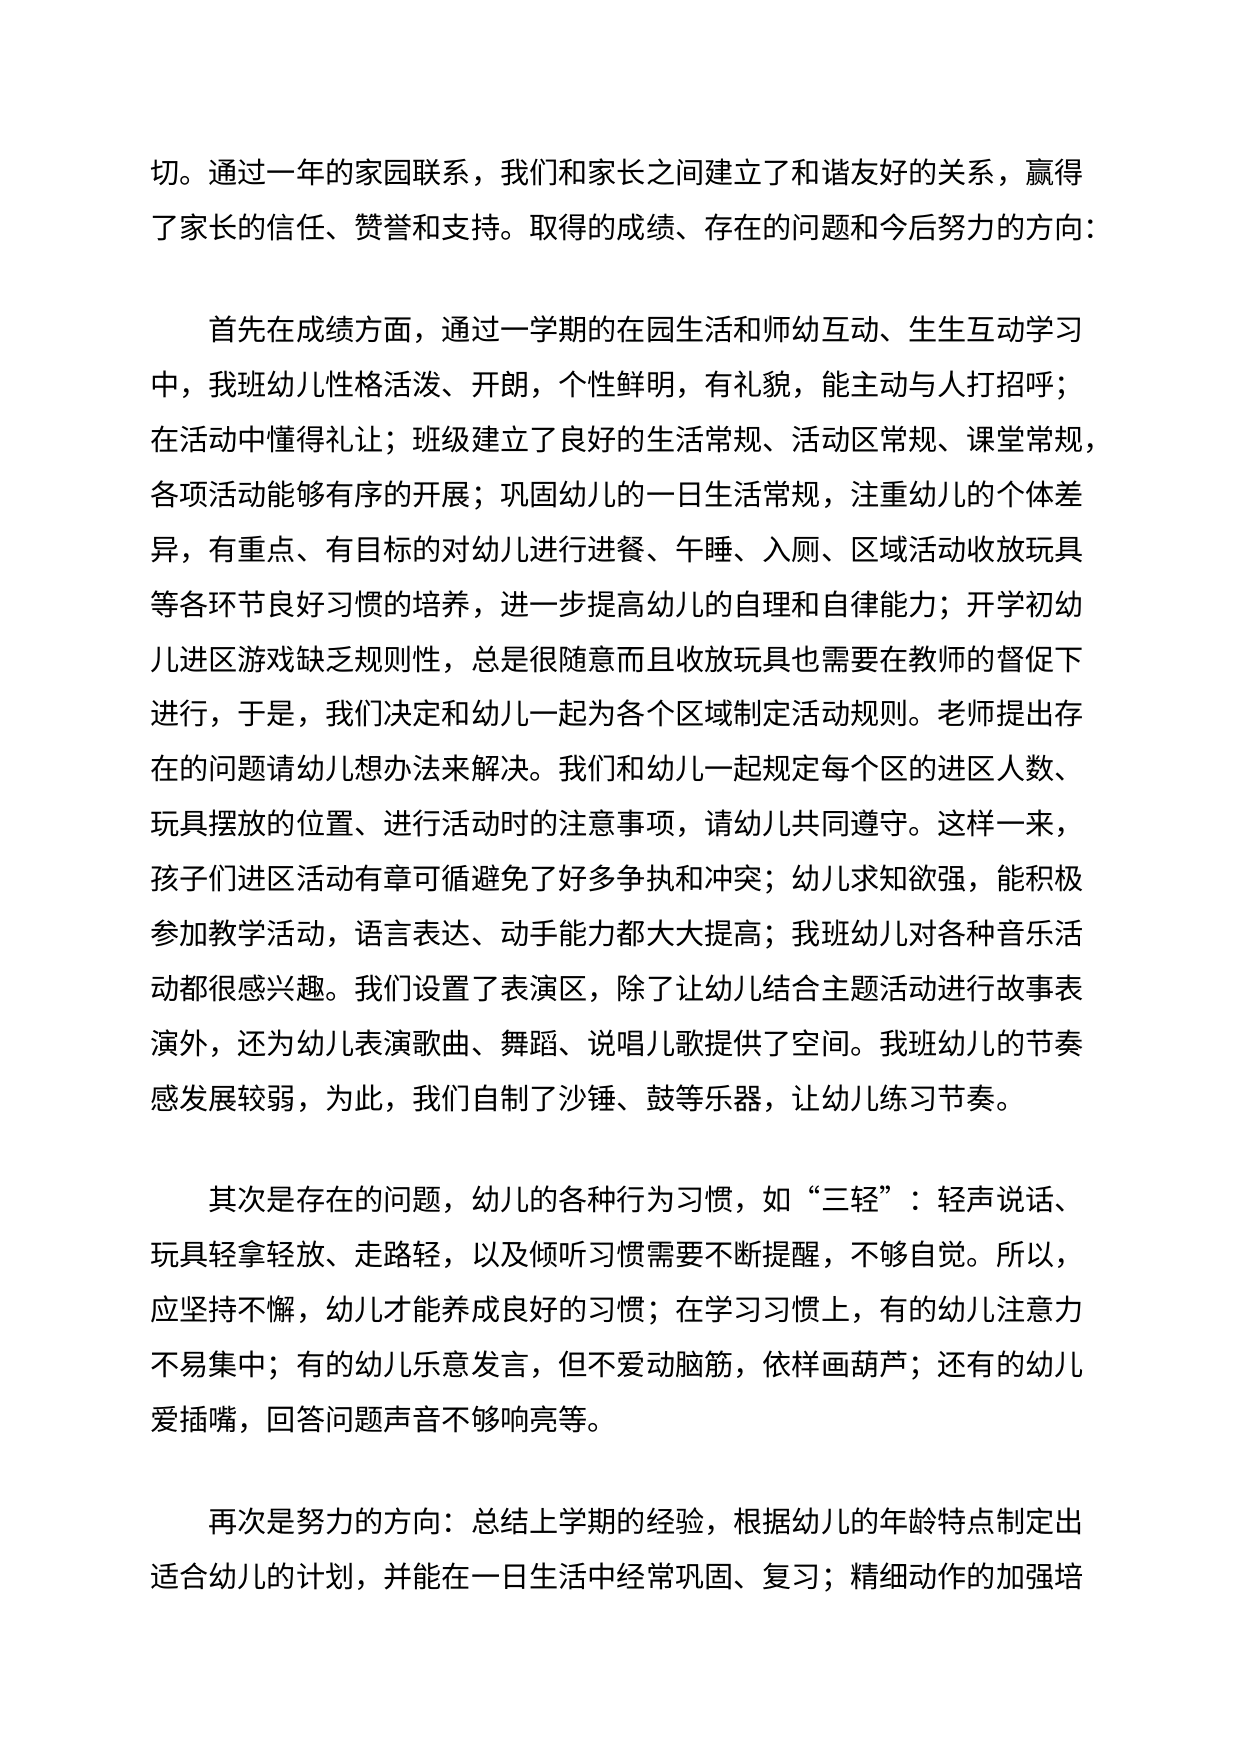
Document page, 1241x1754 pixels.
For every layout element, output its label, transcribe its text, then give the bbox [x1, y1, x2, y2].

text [150, 150, 1090, 247]
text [150, 1498, 1090, 1596]
text 其次是存在的问题，幼儿的各种行为习惯，如“三轻”：轻声说话、玩具轻拿轻放、走路轻，以及倾听习惯需要不断提醒，不够自觉。所以，应坚持不懈，幼儿才能养成良好的习惯；在学习习惯上，有的幼儿注意力不易集中；有的幼儿乐意发言，但不爱动脑筋，依样画葫芦；还有的幼儿爱插嘴，回答问题声音不够响亮等。 [150, 1177, 1090, 1439]
text 首先在成绩方面，通过一学期的在园生活和师幼互动、生生互动学习中，我班幼儿性格活泼、开朗，个性鲜明，有礼貌，能主动与人打招呼；在活动中懂得礼让；班级建立了良好的生活常规、活动区常规、课堂常规，各项活动能够有序的开展；巩固幼儿的一日生活常规，注重幼儿的个体差异，有重点、有目标的对幼儿进行进餐、午睡、入厕、区域活动收放玩具等各环节良好习惯的培养，进一步提高幼儿的自理和自律能力；开学初幼儿进区游戏缺乏规则性，总是很随意而且收放玩具也需要在教师的督促下进行，于是，我们决定和幼儿一起为各个区域制定活动规则。老师提出存在的问题请幼儿想办法来解决。我们和幼儿一起规定每个区的进区人数、玩具摆放的位置、进行活动时的注意事项，请幼儿共同遵守。这样一来，孩子们进区活动有章可循避免了好多争执和冲突；幼儿求知欲强，能积极参加教学活动，语言表达、动手能力都大大提高；我班幼儿对各种音乐活动都很感兴趣。我们设置了表演区，除了让幼儿结合主题活动进行故事表演外，还为幼儿表演歌曲、舞蹈、说唱儿歌提供了空间。我班幼儿的节奏感发展较弱，为此，我们自制了沙锤、鼓等乐器，让幼儿练习节奏。 [150, 307, 1090, 1117]
